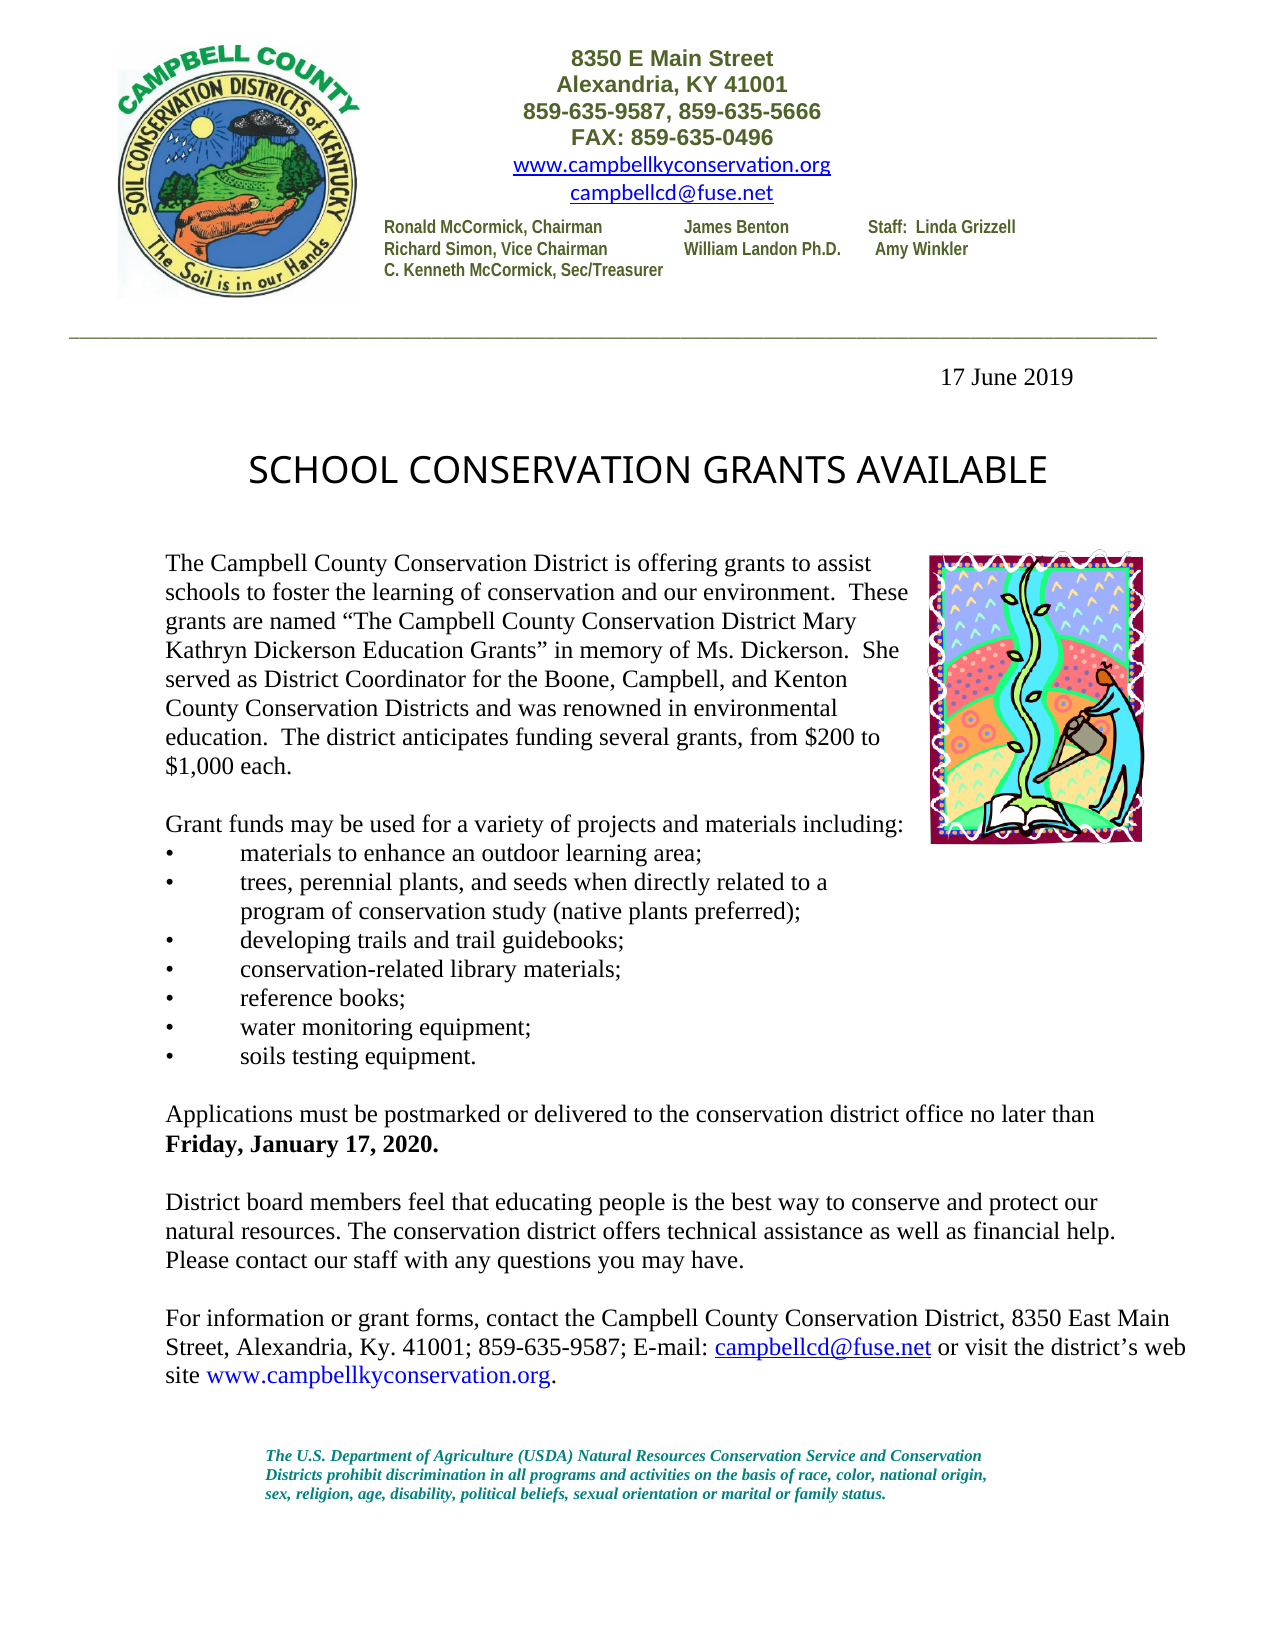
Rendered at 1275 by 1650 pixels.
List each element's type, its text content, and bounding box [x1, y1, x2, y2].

text campbellcd@fuse.net [360, 178, 1200, 206]
text • conservation-related library materials; [165, 954, 1202, 983]
text Friday, January 17, 2020. [165, 1129, 1202, 1158]
text 17 June 2019 [223, 362, 1073, 390]
text • reference books; [165, 983, 1202, 1012]
text • soils testing equipment. [165, 1041, 1202, 1070]
text • developing trails and trail guidebooks; [165, 925, 1202, 954]
picture [117, 45, 360, 298]
picture [926, 549, 1147, 809]
text 859-635-9587, 859-635-5666 [360, 98, 1200, 124]
text _________________________________________________________________________________________________________ [69, 319, 1200, 340]
text • water monitoring equipment; [165, 1012, 1202, 1041]
text FAX: 859-635-0496 [360, 124, 1200, 150]
text • trees, perennial plants, and seeds when directly related to a program of conservation study (native plants preferred); [165, 867, 854, 925]
text www.campbellkyconservation.org [360, 150, 1200, 178]
text 8350 E Main Street [360, 45, 1200, 71]
text District board members feel that educating people is the best way to conserve and protect our natural resources. The conservation district offers technical assistance as well as financial help. Please contact our staff with any questions you may have. [165, 1187, 1124, 1274]
text • materials to enhance an outdoor learning area; [165, 838, 1202, 867]
text Alexandria, KY 41001 [360, 71, 1200, 98]
text For information or grant forms, contact the Campbell County Conservation District, 8350 East Main Street, Alexandria, Ky. 41001; 859-635-9587; E-mail: campbellcd@fuse.net or visit the district’s web site www.campbellkyconservation.org. [165, 1303, 1202, 1389]
text SCHOOL CONSERVATION GRANTS AVAILABLE [223, 443, 1073, 494]
text Grant funds may be used for a variety of projects and materials including: [165, 809, 1202, 838]
text The U.S. Department of Agriculture (USDA) Natural Resources Conservation Service and Conservation Districts prohibit discrimination in all programs and activities on the basis of race, color, national origin, sex, religion, age, disability, political beliefs, sexual orientation or marital or family status. [265, 1445, 1010, 1503]
text Applications must be postmarked or delivered to the conservation district office no later than [165, 1099, 1202, 1128]
text The Campbell County Conservation District is offering grants to assist schools to foster the learning of conservation and our environment. These grants are named “The Campbell County Conservation District Mary Kathryn Dickerson Education Grants” in memory of Ms. Dickerson. She served as District Coordinator for the Boone, Campbell, and Kenton County Conservation Districts and was renowned in environmental education. The district anticipates funding several grants, from $200 to $1,000 each. [165, 548, 923, 780]
